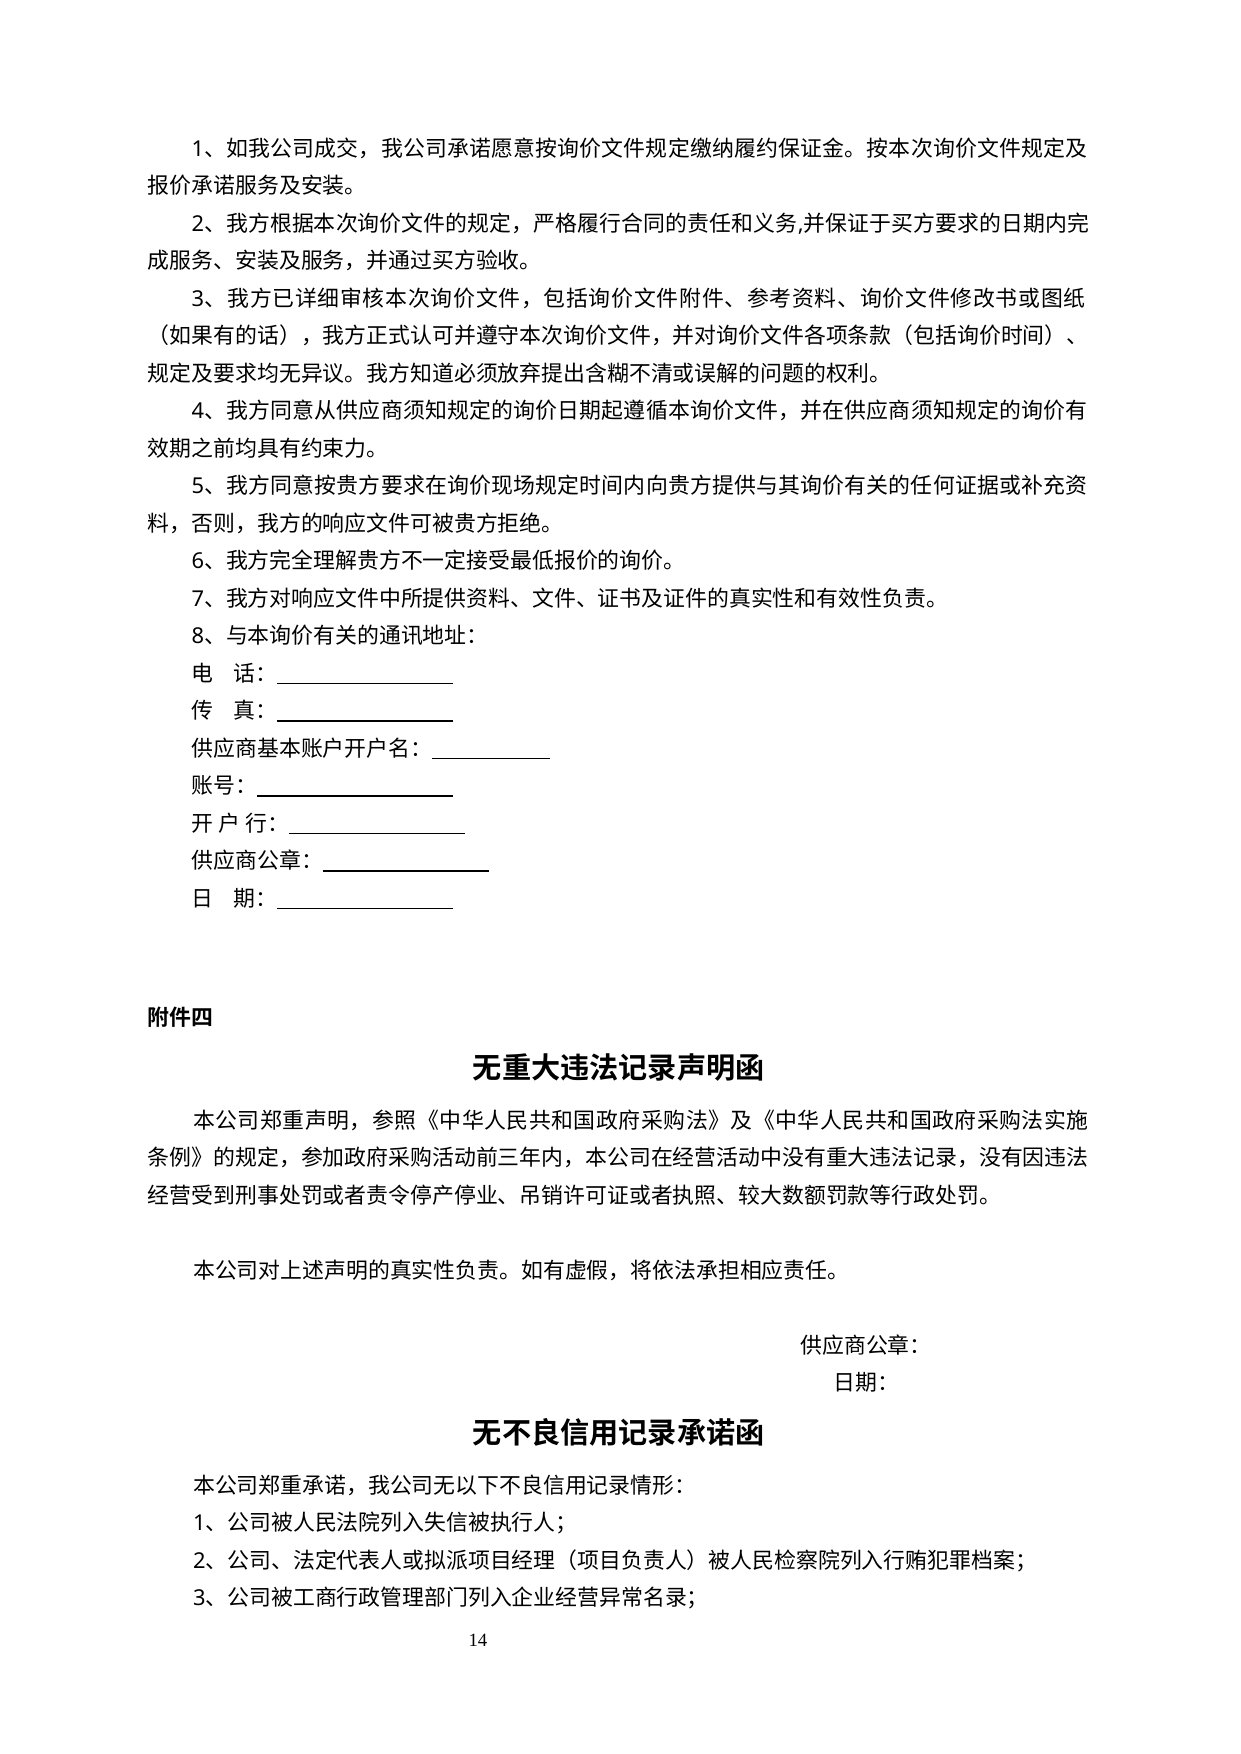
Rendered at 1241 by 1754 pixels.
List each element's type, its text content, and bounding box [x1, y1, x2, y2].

text 本公司对上述声明的真实性负责。如有虚假，将依法承担相应责任。 [148, 1248, 1089, 1286]
text 7、我方对响应文件中所提供资料、文件、证书及证件的真实性和有效性负责。 [148, 576, 1089, 613]
text 供应商公章： [148, 838, 1089, 876]
text 8、与本询价有关的通讯地址： [148, 613, 1089, 651]
text 供应商公章： [148, 1323, 1089, 1361]
text 开 户 行： [148, 801, 1089, 838]
text 3、我方已详细审核本次询价文件，包括询价文件附件、参考资料、询价文件修改书或图纸（如果有的话），我方正式认可并遵守本次询价文件，并对询价文件各项条款（包括询价时间）、规定及要求均无异议。我方知道必须放弃提出含糊不清或误解的问题的权利。 [148, 276, 1089, 388]
text 传 真： [148, 688, 1089, 726]
text 1、如我公司成交，我公司承诺愿意按询价文件规定缴纳履约保证金。按本次询价文件规定及报价承诺服务及安装。 [148, 126, 1089, 201]
text 2、公司、法定代表人或拟派项目经理（项目负责人）被人民检察院列入行贿犯罪档案； [148, 1538, 1089, 1576]
text 无不良信用记录承诺函 [148, 1398, 1089, 1463]
text 日 期： [148, 876, 1089, 913]
text 本公司郑重声明，参照《中华人民共和国政府采购法》及《中华人民共和国政府采购法实施条例》的规定，参加政府采购活动前三年内，本公司在经营活动中没有重大违法记录，没有因违法经营受到刑事处罚或者责令停产停业、吊销许可证或者执照、较大数额罚款等行政处罚。 [148, 1098, 1089, 1211]
text 日期： [148, 1361, 1089, 1398]
subtitle 附件四 [148, 996, 1089, 1033]
text 6、我方完全理解贵方不一定接受最低报价的询价。 [148, 538, 1089, 576]
text 供应商基本账户开户名： [148, 726, 1089, 763]
text 无重大违法记录声明函 [148, 1033, 1089, 1098]
text 本公司郑重承诺，我公司无以下不良信用记录情形： [148, 1463, 1089, 1501]
text 2、我方根据本次询价文件的规定，严格履行合同的责任和义务,并保证于买方要求的日期内完成服务、安装及服务，并通过买方验收。 [148, 201, 1089, 276]
text 4、我方同意从供应商须知规定的询价日期起遵循本询价文件，并在供应商须知规定的询价有效期之前均具有约束力。 [148, 388, 1089, 463]
text 5、我方同意按贵方要求在询价现场规定时间内向贵方提供与其询价有关的任何证据或补充资料，否则，我方的响应文件可被贵方拒绝。 [148, 463, 1089, 538]
text 1、公司被人民法院列入失信被执行人； [148, 1501, 1089, 1538]
text 账号： [148, 763, 1089, 801]
text 电 话： [148, 651, 1089, 688]
text 3、公司被工商行政管理部门列入企业经营异常名录； [148, 1576, 1089, 1613]
